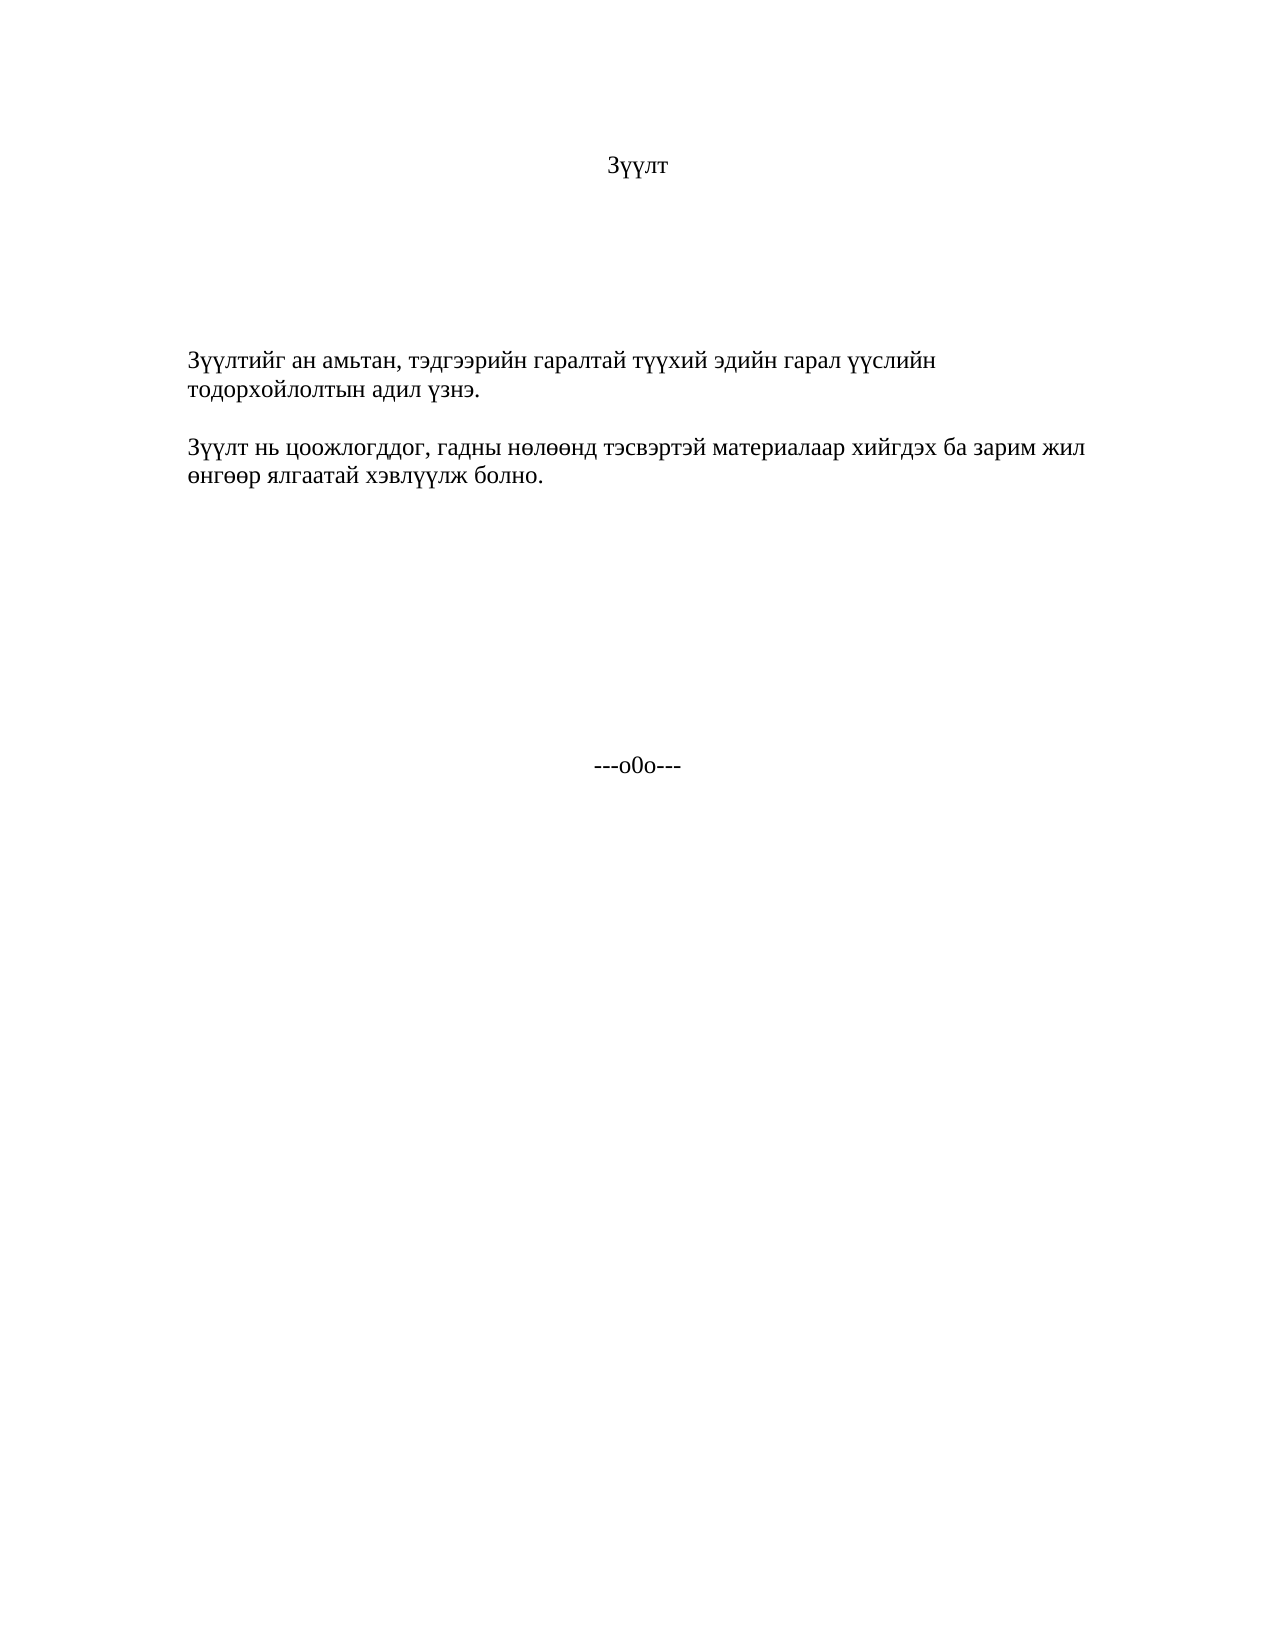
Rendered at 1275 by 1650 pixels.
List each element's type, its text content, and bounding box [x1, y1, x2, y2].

text Зүүлтийг ан амьтан, тэдгээрийн гаралтай түүхий эдийн гарал үүслийн тодорхойлолтын адил үзнэ. [187, 345, 1087, 402]
text ---о0о--- [187, 750, 1087, 779]
text Зүүлт нь цоожлогддог, гадны нөлөөнд тэсвэртэй материалаар хийгдэх ба зарим жил өнгөөр ялгаатай хэвлүүлж болно. [187, 432, 1087, 489]
text Зүүлт [187, 150, 1087, 179]
